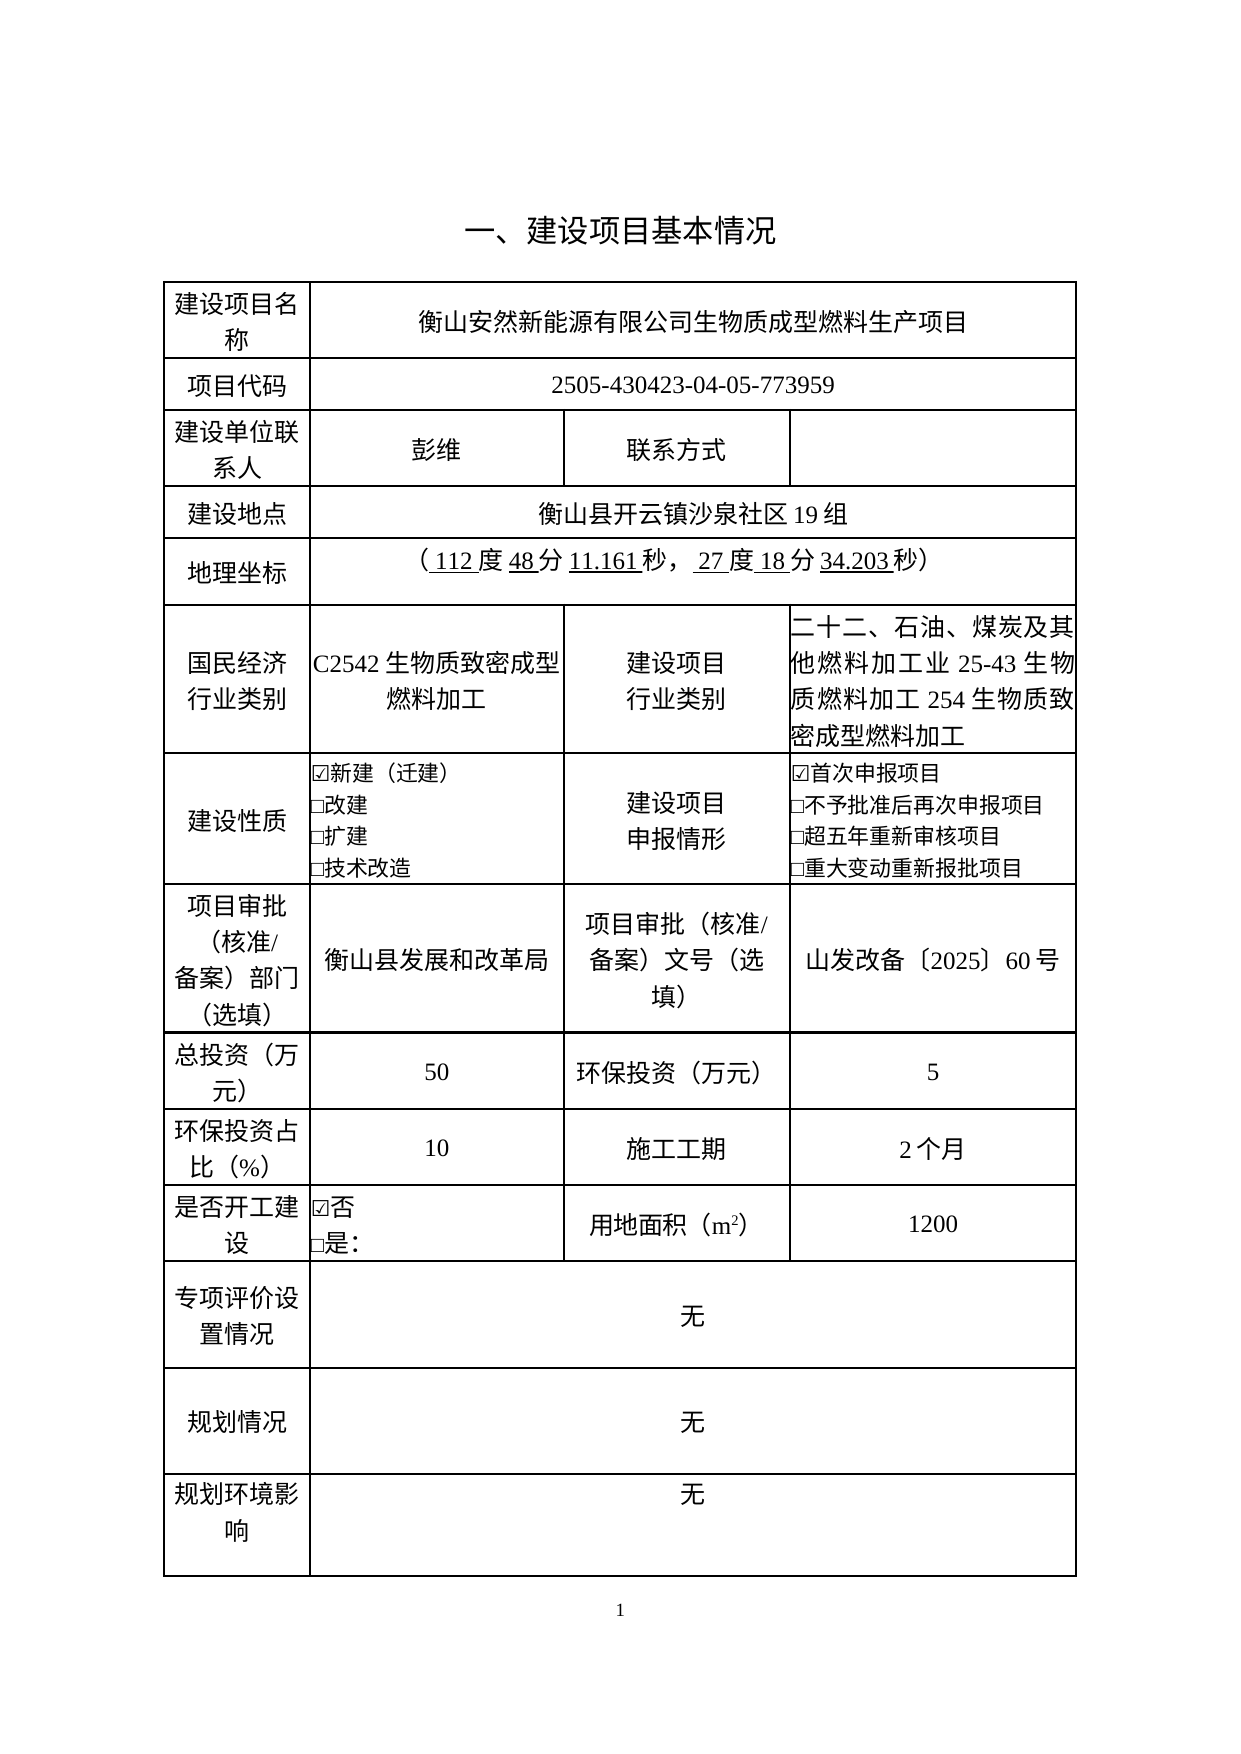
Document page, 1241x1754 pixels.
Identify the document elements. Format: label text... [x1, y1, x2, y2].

table_cell 是否开工建设 [165, 1186, 309, 1260]
table_cell [791, 411, 1075, 485]
table_cell 衡山县发展和改革局 [311, 885, 563, 1031]
table_cell ☑新建（迁建） □改建 □扩建 □技术改造 [311, 754, 563, 883]
table_cell 项目审批（核准/ 备案）部门（选填） [165, 885, 309, 1031]
table_header 衡山安然新能源有限公司生物质成型燃料生产项目 [311, 283, 1075, 357]
table_cell 用地面积（m2） [565, 1186, 789, 1260]
table_cell 规划环境影响 评价情况 [165, 1475, 309, 1575]
text 一、建设项目基本情况 [159, 206, 1081, 252]
table_cell 二十二、石油、煤炭及其他燃料加工业25-43生物质燃料加工254生物质致密成型燃料加工 [791, 606, 1075, 752]
table_header 建设项目名称 [165, 283, 309, 357]
table_cell 地理坐标 [165, 539, 309, 603]
table_cell 环保投资占比（%） [165, 1110, 309, 1184]
table_cell 山发改备〔2025〕60号 [791, 885, 1075, 1031]
table_cell 2个月 [791, 1110, 1075, 1184]
table_cell 建设性质 [165, 754, 309, 883]
table_cell ☑首次申报项目 □不予批准后再次申报项目 □超五年重新审核项目 □重大变动重新报批项目 [791, 754, 1075, 883]
table_cell 建设地点 [165, 487, 309, 537]
table_cell 项目代码 [165, 359, 309, 409]
table_cell C2542 生物质致密成型燃料加工 [311, 606, 563, 752]
table_cell 建设项目 行业类别 [565, 606, 789, 752]
table_cell 项目审批（核准/ 备案）文号（选填） [565, 885, 789, 1031]
table_cell 1200 [791, 1186, 1075, 1260]
table_cell 无 [311, 1369, 1075, 1473]
table_cell 50 [311, 1034, 563, 1108]
table_cell 总投资（万元） [165, 1034, 309, 1108]
table_cell 5 [791, 1034, 1075, 1108]
table_cell 联系方式 [565, 411, 789, 485]
table_cell 2505-430423-04-05-773959 [311, 359, 1075, 409]
table_cell 衡山县开云镇沙泉社区19组 [311, 487, 1075, 537]
table_cell 环保投资（万元） [565, 1034, 789, 1108]
table_cell 彭维 [311, 411, 563, 485]
table_cell 施工工期 [565, 1110, 789, 1184]
table_cell 规划情况 [165, 1369, 309, 1473]
table_cell 国民经济 行业类别 [165, 606, 309, 752]
table_cell 10 [311, 1110, 563, 1184]
table_cell 无 [311, 1262, 1075, 1367]
table_cell 专项评价设置情况 [165, 1262, 309, 1367]
table_cell 建设单位联系人 [165, 411, 309, 485]
table_cell （ 112 度48分11.161秒， 27 度 18分34.203秒） [311, 539, 1075, 603]
table_cell ☑否 □是： [311, 1186, 563, 1260]
table_cell 无 [311, 1475, 1075, 1575]
table_cell 建设项目 申报情形 [565, 754, 789, 883]
